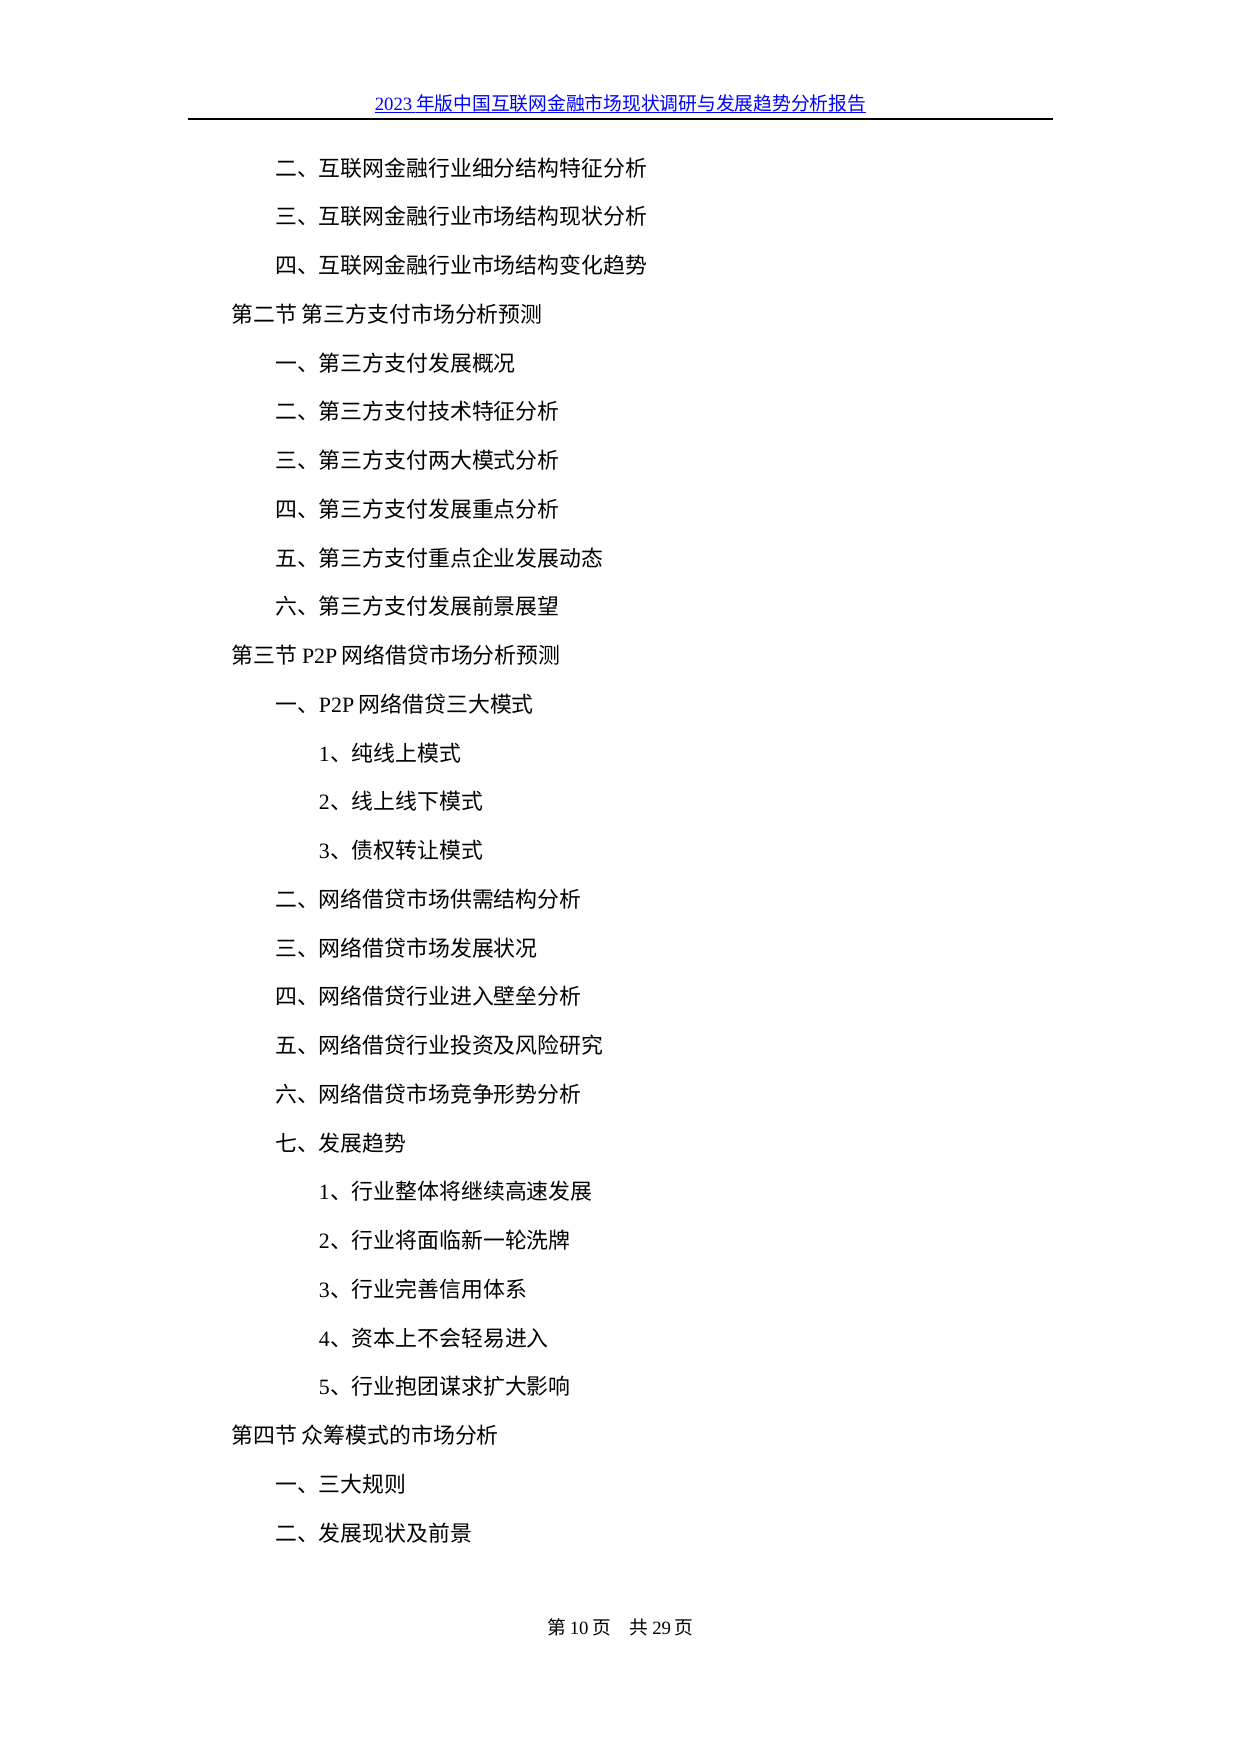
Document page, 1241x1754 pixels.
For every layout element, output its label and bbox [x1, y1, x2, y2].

text [187, 150, 1053, 1548]
